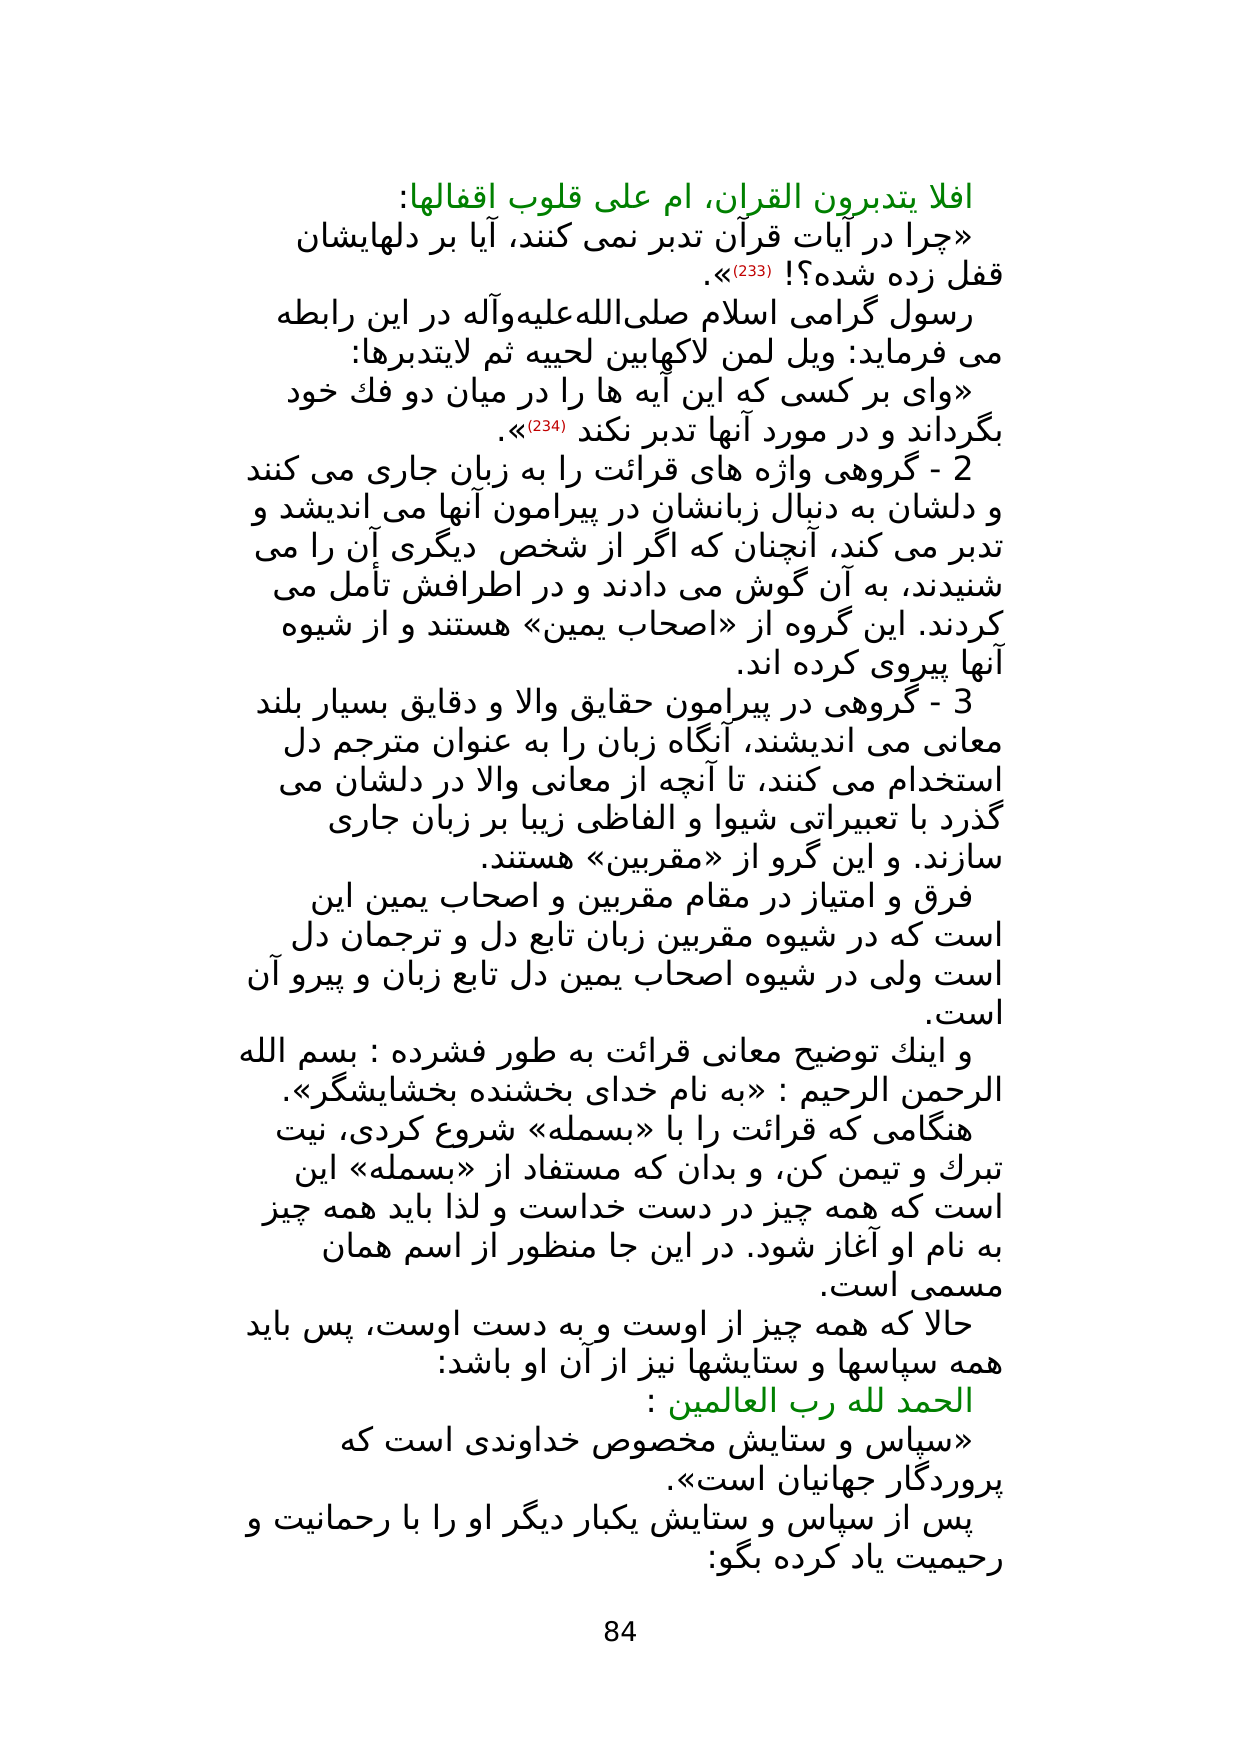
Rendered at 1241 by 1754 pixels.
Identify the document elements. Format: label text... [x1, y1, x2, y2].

text 3 - گروهى در پيرامون حقايق والا و دقايق بسيار بلند معانى مى انديشند، آنگاه زبان را به عنوان مترجم دل استخدام مى كنند، تا آنچه از معانى والا در دلشان مى گذرد با تعبيراتى شيوا و الفاظى زيبا بر زبان جارى سازند. و اين گرو از «مقربين» هستند. [236, 682, 1004, 877]
text افلا يتدبرون القران، ام على قلوب اقفالها: [236, 177, 1004, 216]
text الحمد لله رب العالمين : [236, 1382, 1004, 1421]
text «چرا در آيات قرآن تدبر نمى كنند، آيا بر دلهايشان قفل زده شده؟! (233)». [236, 216, 1004, 294]
text «سپاس و ستايش مخصوص خداوندى است كه پروردگار جهانيان است». [236, 1421, 1004, 1498]
text فرق و امتياز در مقام مقربين و اصحاب يمين اين است كه در شيوه مقربين زبان تابع دل و ترجمان دل است ولى در شيوه اصحاب يمين دل تابع زبان و پيرو آن است. [236, 877, 1004, 1032]
text رسول گرامى اسلام صلى‌الله‌عليه‌وآله در اين رابطه مى فرمايد: ويل لمن لاكهابين لحييه ثم لايتدبرها: [236, 294, 1004, 371]
text حالا كه همه چيز از اوست و به دست اوست، پس بايد همه سپاسها و ستايشها نيز از آن او باشد: [236, 1304, 1004, 1382]
text 2 - گروهى واژه هاى قرائت را به زبان جارى مى كنند و دلشان به دنبال زبانشان در پيرامون آنها مى انديشد و تدبر مى كند، آنچنان كه اگر از شخص ‍ ديگرى آن را مى شنيدند، به آن گوش مى دادند و در اطرافش تأمل مى كردند. اين گروه از «اصحاب يمين» هستند و از شيوه آنها پيروى كرده اند. [236, 449, 1004, 682]
text و اينك توضيح معانى قرائت به طور فشرده : بسم الله الرحمن الرحيم : «به نام خداى بخشنده بخشايشگر». [236, 1032, 1004, 1110]
text «واى بر كسى كه اين آيه ها را در ميان دو فك خود بگرداند و در مورد آنها تدبر نكند (234)». [236, 371, 1004, 449]
text پس از سپاس و ستايش يكبار ديگر او را با رحمانيت و رحيميت ياد كرده بگو: [236, 1498, 1004, 1576]
text هنگامى كه قرائت را با «بسمله» شروع كردى، نيت تبرك و تيمن كن، و بدان كه مستفاد از «بسمله» اين است كه همه چيز در دست خداست و لذا بايد همه چيز به نام او آغاز شود. در اين جا منظور از اسم همان مسمى است. [236, 1110, 1004, 1304]
